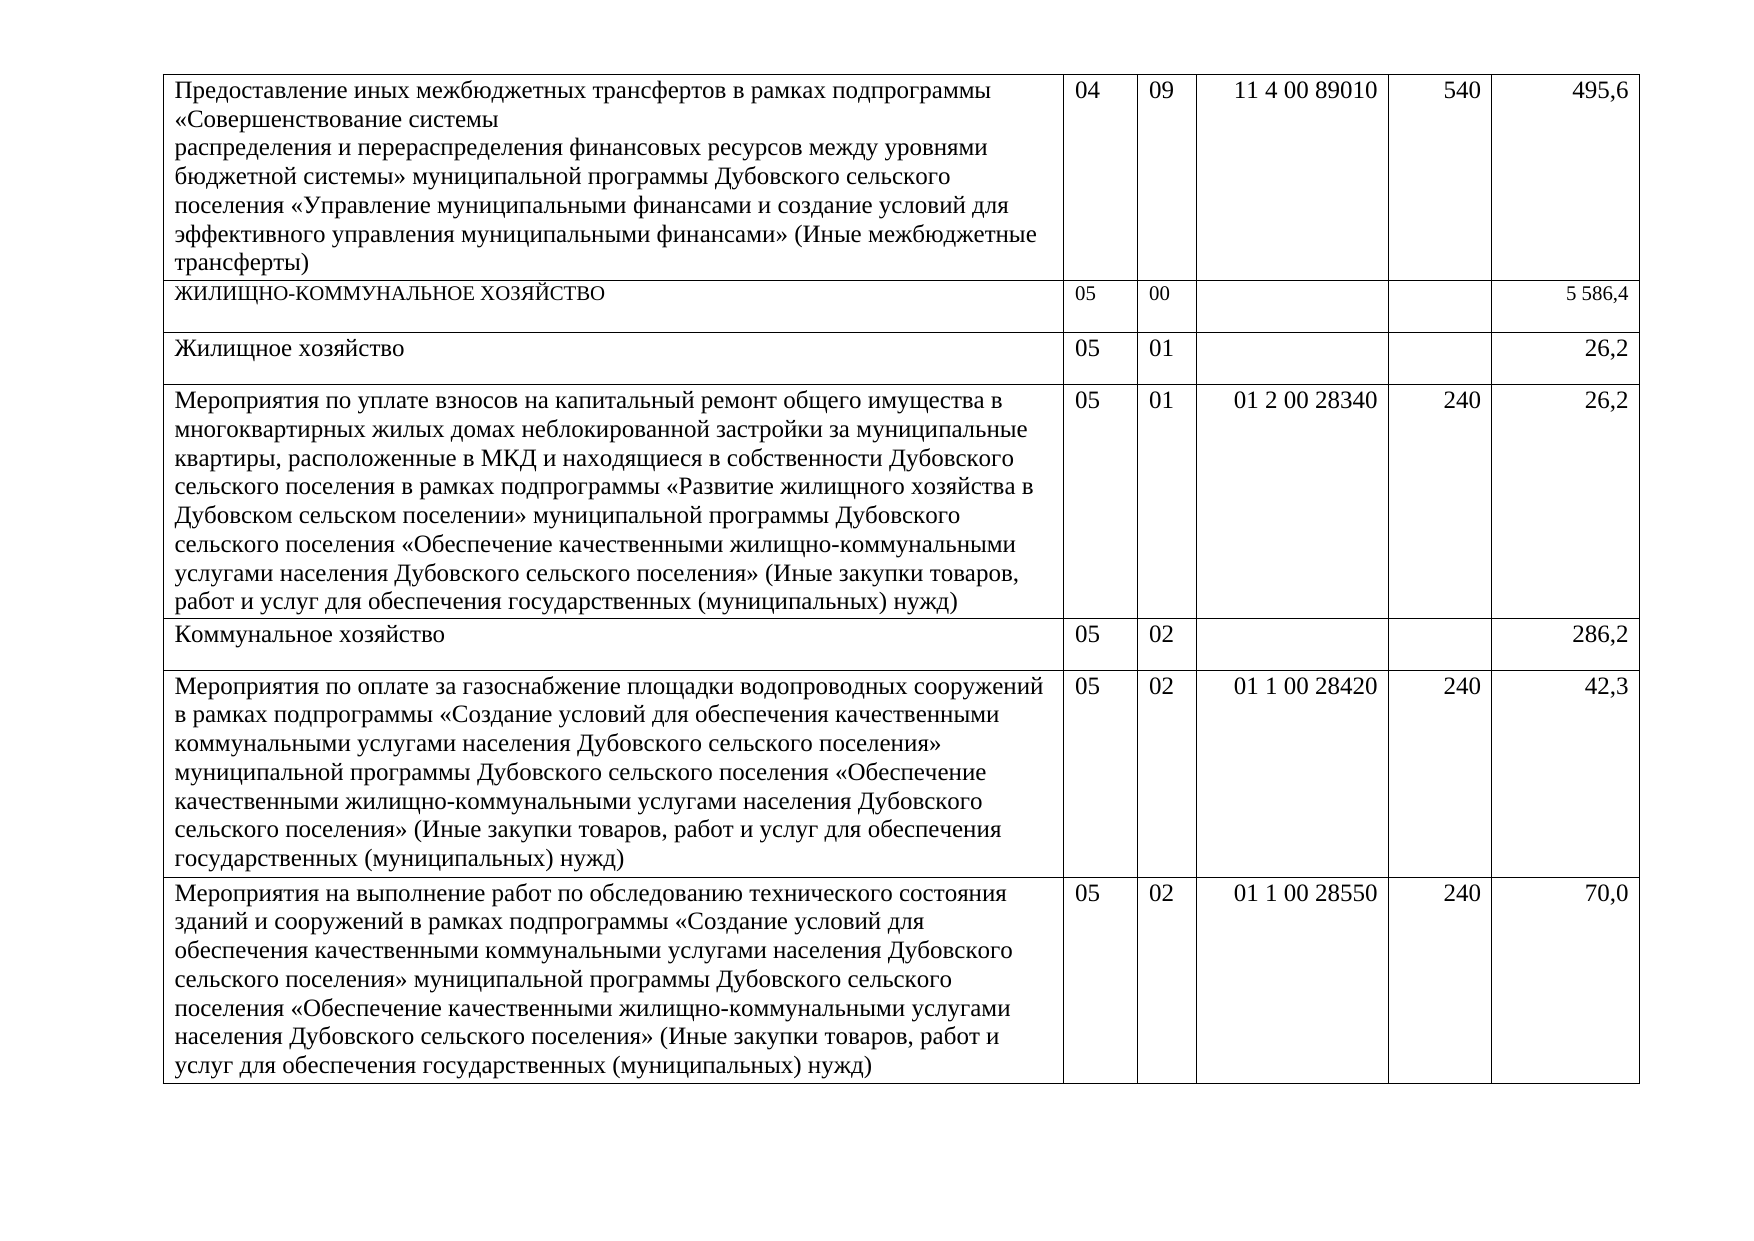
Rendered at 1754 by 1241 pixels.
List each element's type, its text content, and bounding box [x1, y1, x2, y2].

table_cell 01 [1138, 385, 1196, 618]
table_cell 11 4 00 89010 [1197, 75, 1388, 280]
table_cell [1197, 619, 1388, 670]
table_cell 42,3 [1492, 671, 1639, 877]
table_cell [1389, 281, 1491, 332]
table_cell 240 [1389, 878, 1491, 1083]
table_cell Коммунальное хозяйство [164, 619, 1063, 670]
table_cell 05 [1064, 878, 1137, 1083]
table_cell 05 [1064, 619, 1137, 670]
table_cell [1197, 333, 1388, 384]
table_cell 02 [1138, 671, 1196, 877]
table_cell 26,2 [1492, 333, 1639, 384]
table_cell 70,0 [1492, 878, 1639, 1083]
table_cell 240 [1389, 385, 1491, 618]
table_cell [1197, 281, 1388, 332]
table_cell 05 [1064, 281, 1137, 332]
table_cell Жилищное хозяйство [164, 333, 1063, 384]
table_cell Мероприятия по оплате за газоснабжение площадки водопроводных сооружений в рамках подпрограммы «Создание условий для обеспечения качественными коммунальными услугами населения Дубовского сельского поселения» муниципальной программы Дубовского сельского поселения «Обеспечение качественными жилищно-коммунальными услугами населения Дубовского сельского поселения» (Иные закупки товаров, работ и услуг для обеспечения государственных (муниципальных) нужд) [164, 671, 1063, 877]
table_cell 00 [1138, 281, 1196, 332]
table_cell 495,6 [1492, 75, 1639, 280]
table_cell 540 [1389, 75, 1491, 280]
table_cell [1389, 333, 1491, 384]
table_cell 240 [1389, 671, 1491, 877]
table_cell 26,2 [1492, 385, 1639, 618]
table_cell 05 [1064, 385, 1137, 618]
table_cell 02 [1138, 619, 1196, 670]
table_cell 01 1 00 28550 [1197, 878, 1388, 1083]
table_cell 01 2 00 28340 [1197, 385, 1388, 618]
table_cell 05 [1064, 333, 1137, 384]
table_cell 05 [1064, 671, 1137, 877]
table_cell Предоставление иных межбюджетных трансфертов в рамках подпрограммы «Совершенствование системы распределения и перераспределения финансовых ресурсов между уровнями бюджетной системы» муниципальной программы Дубовского сельского поселения «Управление муниципальными финансами и создание условий для эффективного управления муниципальными финансами» (Иные межбюджетные трансферты) [164, 75, 1063, 280]
table_cell 01 [1138, 333, 1196, 384]
table_cell ЖИЛИЩНО-КОММУНАЛЬНОЕ ХОЗЯЙСТВО [164, 281, 1063, 332]
table_cell 5 586,4 [1492, 281, 1639, 332]
table_cell [1389, 619, 1491, 670]
table_cell 286,2 [1492, 619, 1639, 670]
table_cell 02 [1138, 878, 1196, 1083]
table_cell 09 [1138, 75, 1196, 280]
table_cell 01 1 00 28420 [1197, 671, 1388, 877]
table_cell Мероприятия на выполнение работ по обследованию технического состояния зданий и сооружений в рамках подпрограммы «Создание условий для обеспечения качественными коммунальными услугами населения Дубовского сельского поселения» муниципальной программы Дубовского сельского поселения «Обеспечение качественными жилищно-коммунальными услугами населения Дубовского сельского поселения» (Иные закупки товаров, работ и услуг для обеспечения государственных (муниципальных) нужд) [164, 878, 1063, 1083]
table_cell 04 [1064, 75, 1137, 280]
table_cell Мероприятия по уплате взносов на капитальный ремонт общего имущества в многоквартирных жилых домах неблокированной застройки за муниципальные квартиры, расположенные в МКД и находящиеся в собственности Дубовского сельского поселения в рамках подпрограммы «Развитие жилищного хозяйства в Дубовском сельском поселении» муниципальной программы Дубовского сельского поселения «Обеспечение качественными жилищно-коммунальными услугами населения Дубовского сельского поселения» (Иные закупки товаров, работ и услуг для обеспечения государственных (муниципальных) нужд) [164, 385, 1063, 618]
